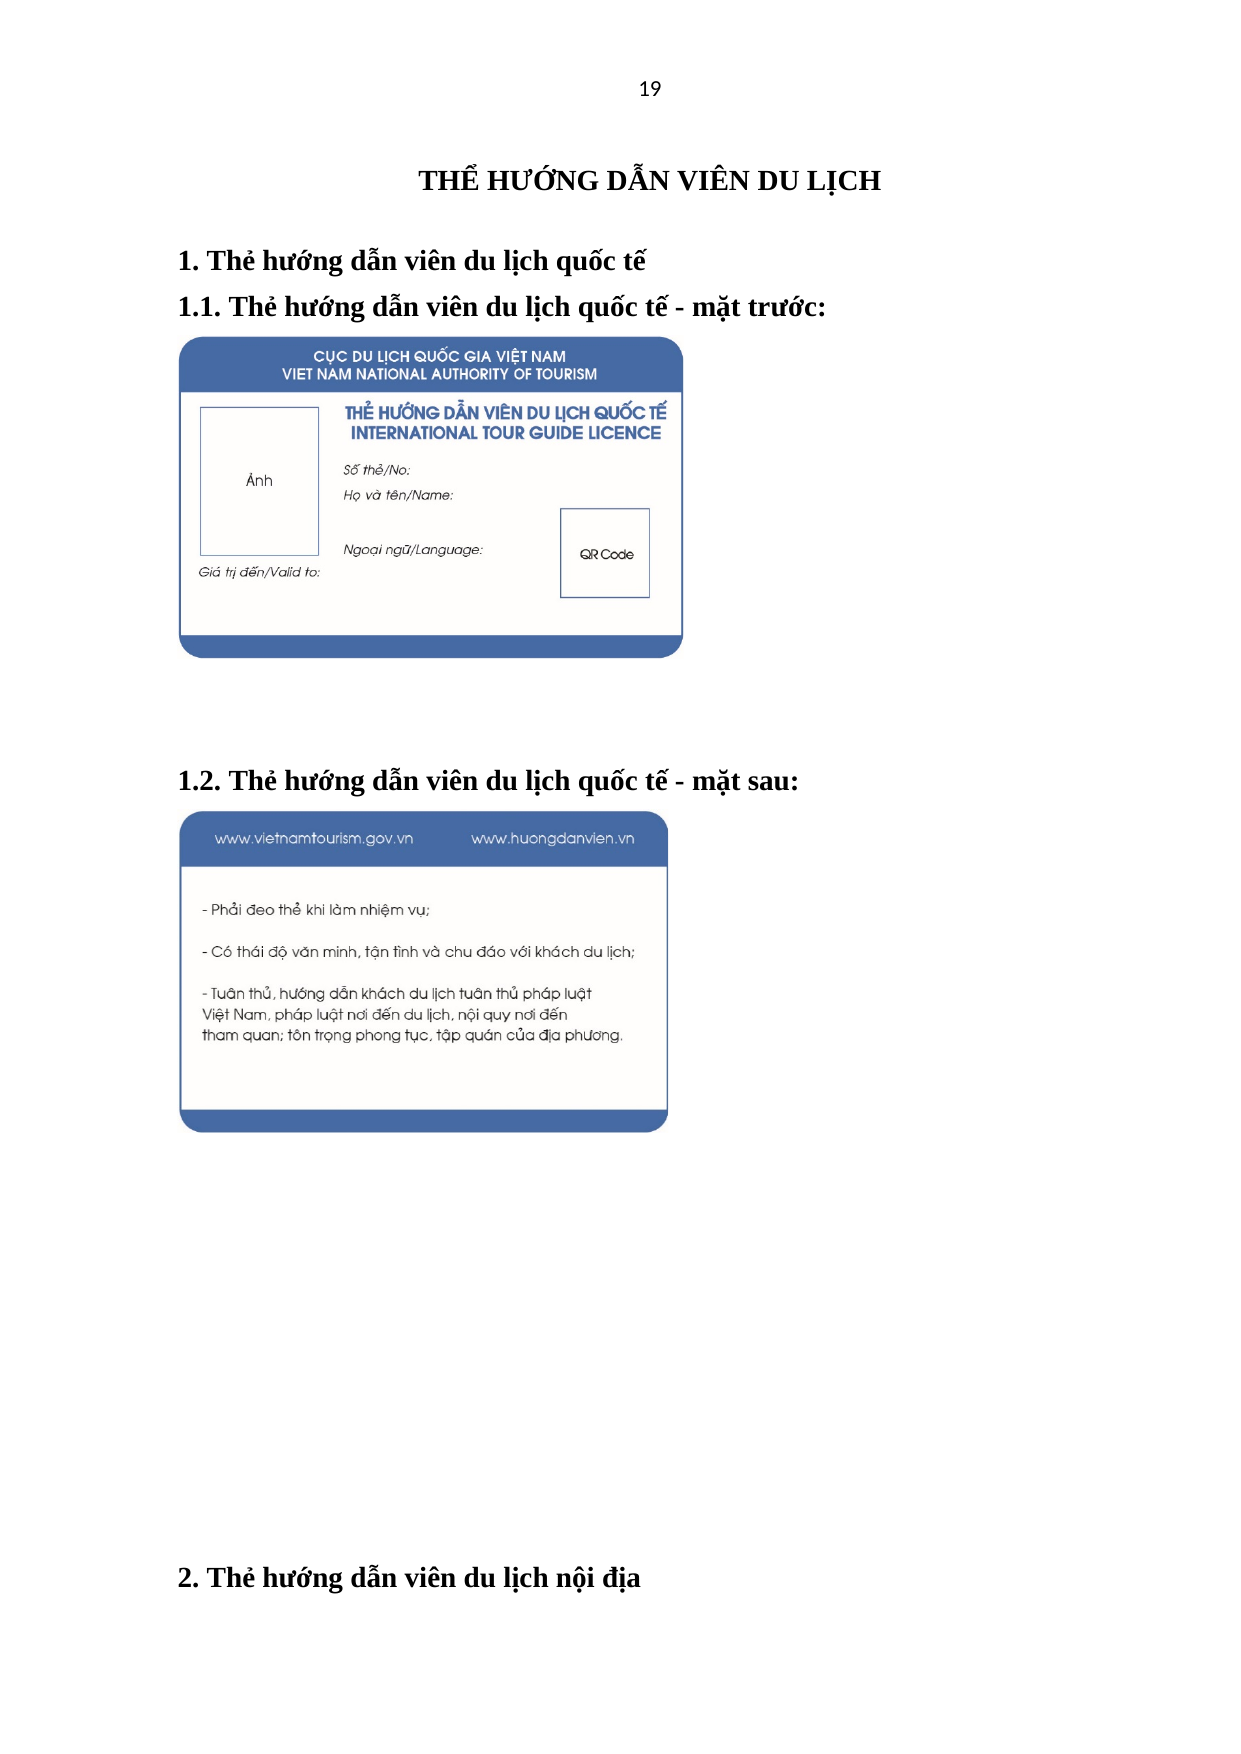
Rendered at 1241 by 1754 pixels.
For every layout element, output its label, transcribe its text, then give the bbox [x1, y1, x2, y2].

text 1. Thẻ hướng dẫn viên du lịch quốc tế [177, 243, 1122, 277]
picture [177, 335, 684, 659]
text THỂ HƯỚNG DẪN VIÊN DU LỊCH [177, 163, 1122, 197]
text 1.2. Thẻ hướng dẫn viên du lịch quốc tế - mặt sau: [177, 763, 1122, 797]
text 1.1. Thẻ hướng dẫn viên du lịch quốc tế - mặt trước: [177, 289, 1122, 323]
picture [177, 809, 669, 1133]
text 2. Thẻ hướng dẫn viên du lịch nội địa [177, 1560, 1122, 1593]
